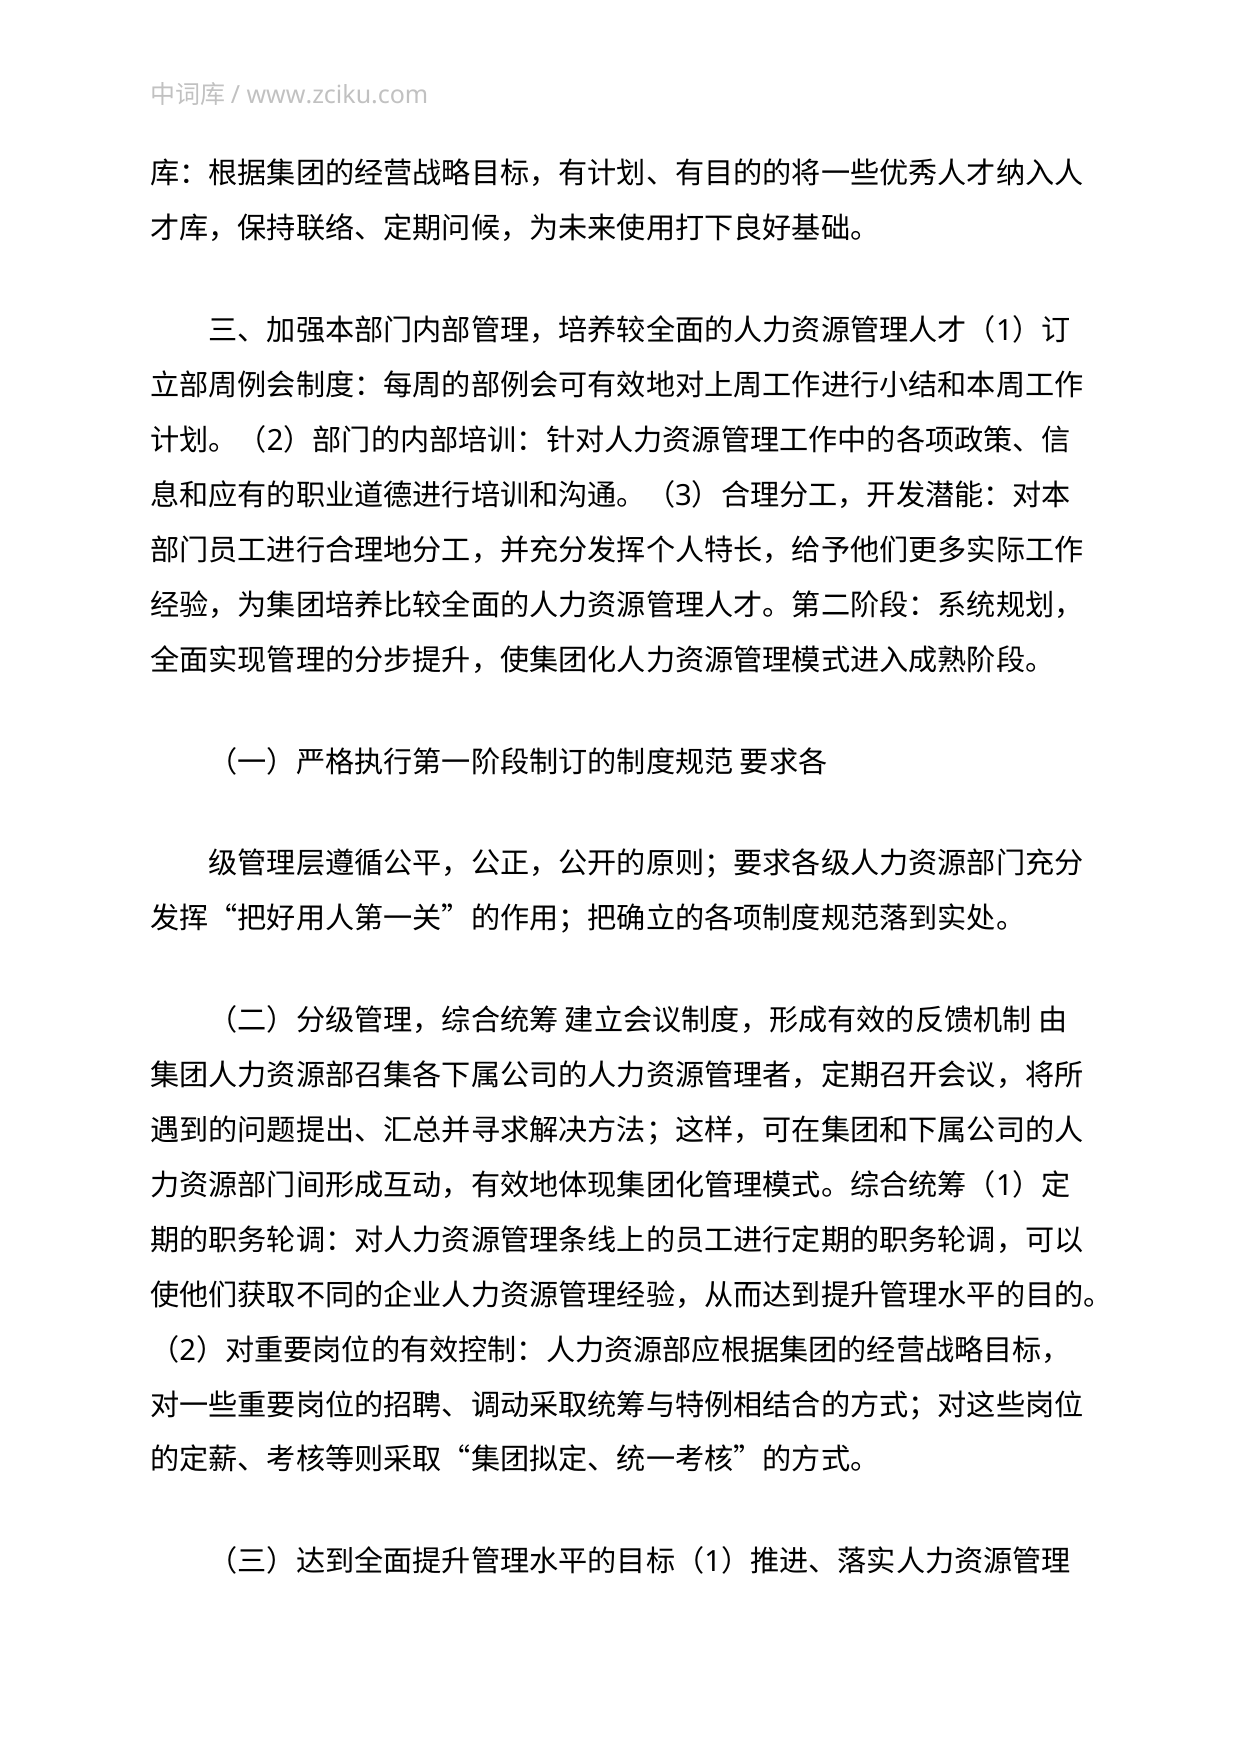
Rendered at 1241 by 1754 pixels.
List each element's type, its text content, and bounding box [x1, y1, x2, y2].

text 级管理层遵循公平，公正，公开的原则；要求各级人力资源部门充分发挥“把好用人第一关”的作用；把确立的各项制度规范落到实处。 [150, 840, 1090, 937]
text 三、加强本部门内部管理，培养较全面的人力资源管理人才（1）订立部周例会制度：每周的部例会可有效地对上周工作进行小结和本周工作计划。（2）部门的内部培训：针对人力资源管理工作中的各项政策、信息和应有的职业道德进行培训和沟通。（3）合理分工，开发潜能：对本部门员工进行合理地分工，并充分发挥个人特长，给予他们更多实际工作经验，为集团培养比较全面的人力资源管理人才。第二阶段：系统规划，全面实现管理的分步提升，使集团化人力资源管理模式进入成熟阶段。 [150, 307, 1090, 679]
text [150, 1538, 1090, 1580]
text （一）严格执行第一阶段制订的制度规范 要求各 [150, 738, 1090, 780]
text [150, 150, 1090, 247]
text （二）分级管理，综合统筹 建立会议制度，形成有效的反馈机制 由集团人力资源部召集各下属公司的人力资源管理者，定期召开会议，将所遇到的问题提出、汇总并寻求解决方法；这样，可在集团和下属公司的人力资源部门间形成互动，有效地体现集团化管理模式。综合统筹（1）定期的职务轮调：对人力资源管理条线上的员工进行定期的职务轮调，可以使他们获取不同的企业人力资源管理经验，从而达到提升管理水平的目的。（2）对重要岗位的有效控制：人力资源部应根据集团的经营战略目标，对一些重要岗位的招聘、调动采取统筹与特例相结合的方式；对这些岗位的定薪、考核等则采取“集团拟定、统一考核”的方式。 [150, 997, 1090, 1478]
